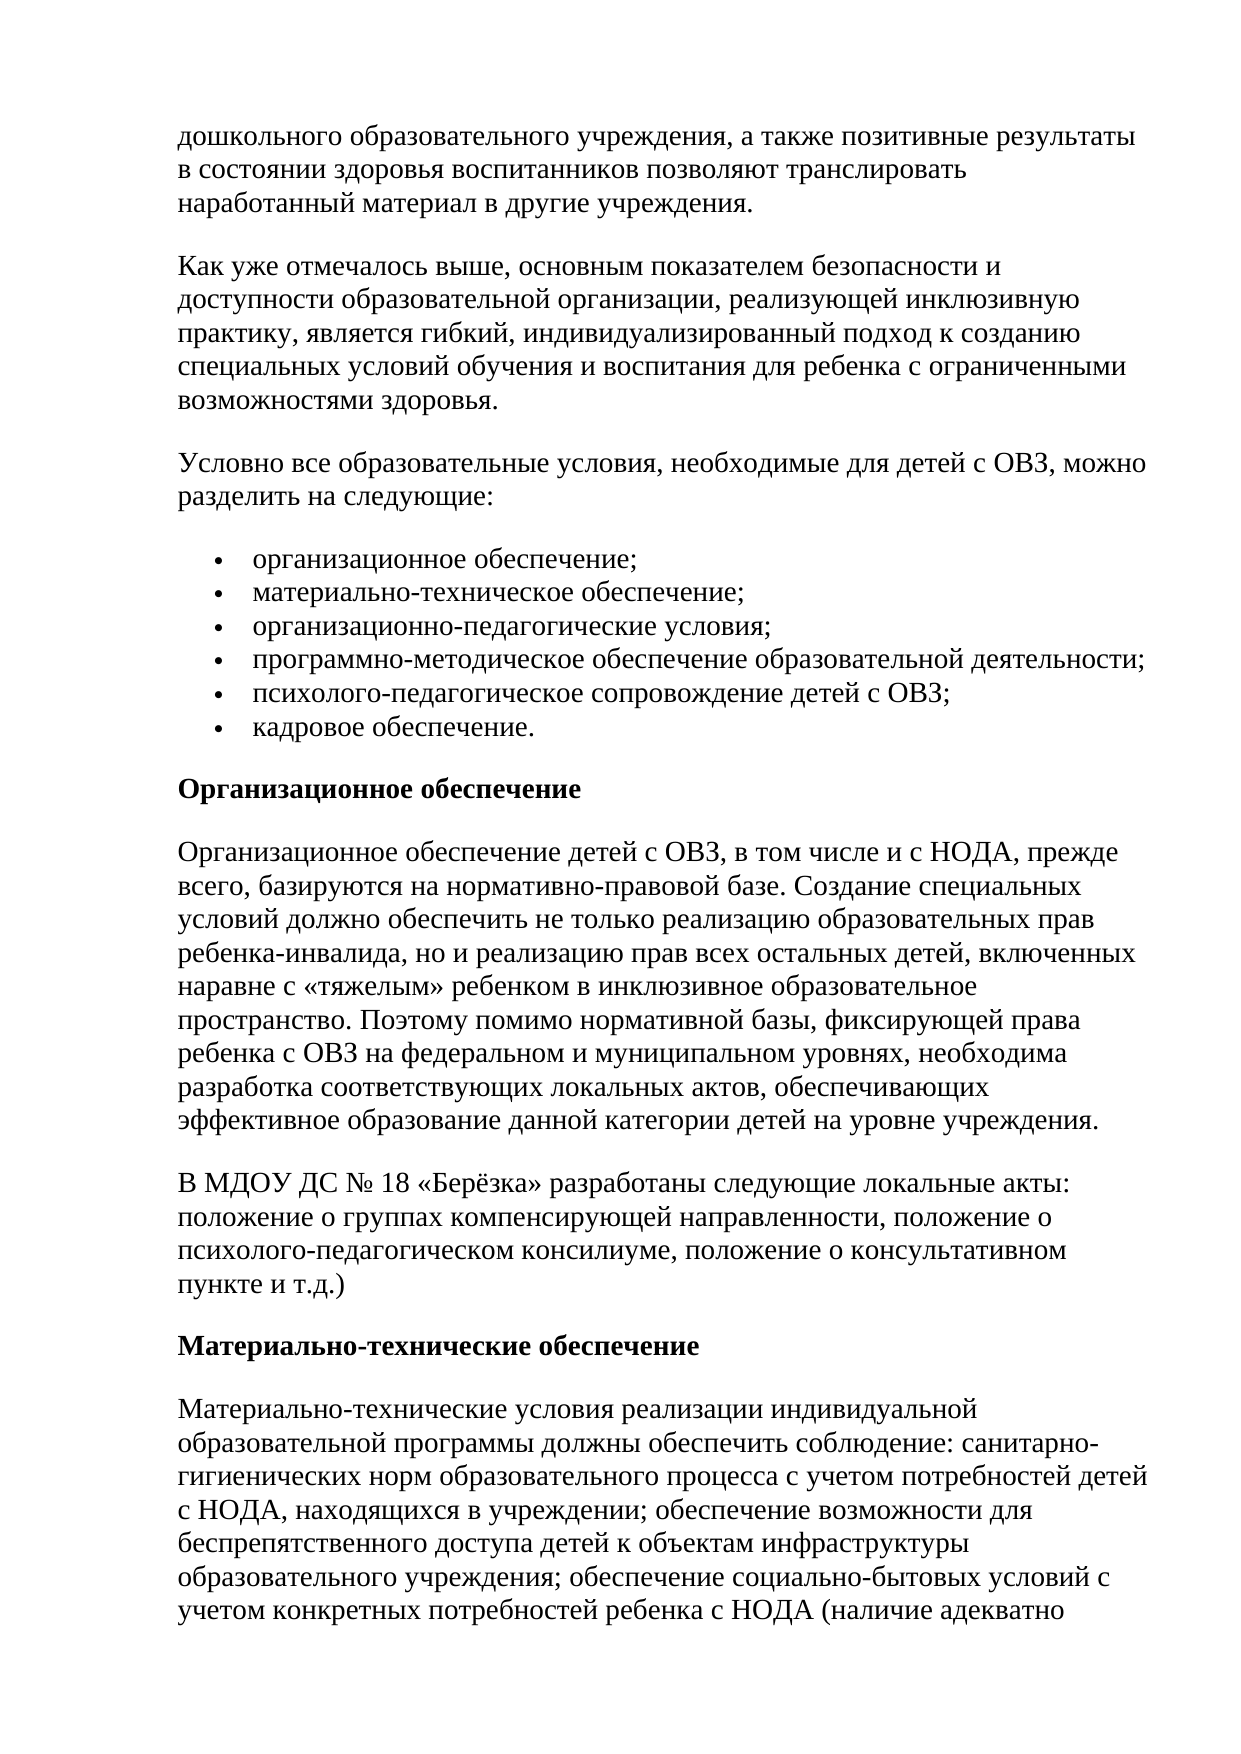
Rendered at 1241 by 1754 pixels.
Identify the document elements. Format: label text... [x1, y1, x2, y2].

list организационно-педагогические условия; [215, 608, 1152, 642]
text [177, 118, 1152, 219]
text Условно все образовательные условия, необходимые для детей с ОВЗ, можно разделить на следующие: [177, 445, 1152, 512]
text В МДОУ ДС № 18 «Берёзка» разработаны следующие локальные акты: положение о группах компенсирующей направленности, положение о психолого-педагогическом консилиуме, положение о консультативном пункте и т.д.) [177, 1165, 1152, 1299]
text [177, 1391, 1152, 1626]
text Как уже отмечалось выше, основным показателем безопасности и доступности образовательной организации, реализующей инклюзивную практику, является гибкий, индивидуализированный подход к созданию специальных условий обучения и воспитания для ребенка с ограниченными возможностями здоровья. [177, 248, 1152, 416]
text Организационное обеспечение детей с ОВЗ, в том числе и с НОДА, прежде всего, базируются на нормативно-правовой базе. Создание специальных условий должно обеспечить не только реализацию образовательных прав ребенка-инвалида, но и реализацию прав всех остальных детей, включенных наравне с «тяжелым» ребенком в инклюзивное образовательное пространство. Поэтому помимо нормативной базы, фиксирующей права ребенка с ОВЗ на федеральном и муниципальном уровнях, необходима разработка соответствующих локальных актов, обеспечивающих эффективное образование данной категории детей на уровне учреждения. [177, 834, 1152, 1136]
list кадровое обеспечение. [215, 709, 1152, 742]
text Организационное обеспечение [177, 771, 1152, 805]
list материально-техническое обеспечение; [215, 574, 1152, 608]
list организационное обеспечение; [215, 541, 1152, 574]
text Материально-технические обеспечение [177, 1328, 1152, 1362]
list программно-методическое обеспечение образовательной деятельности; [215, 642, 1152, 675]
list психолого-педагогическое сопровождение детей с ОВЗ; [215, 675, 1152, 709]
